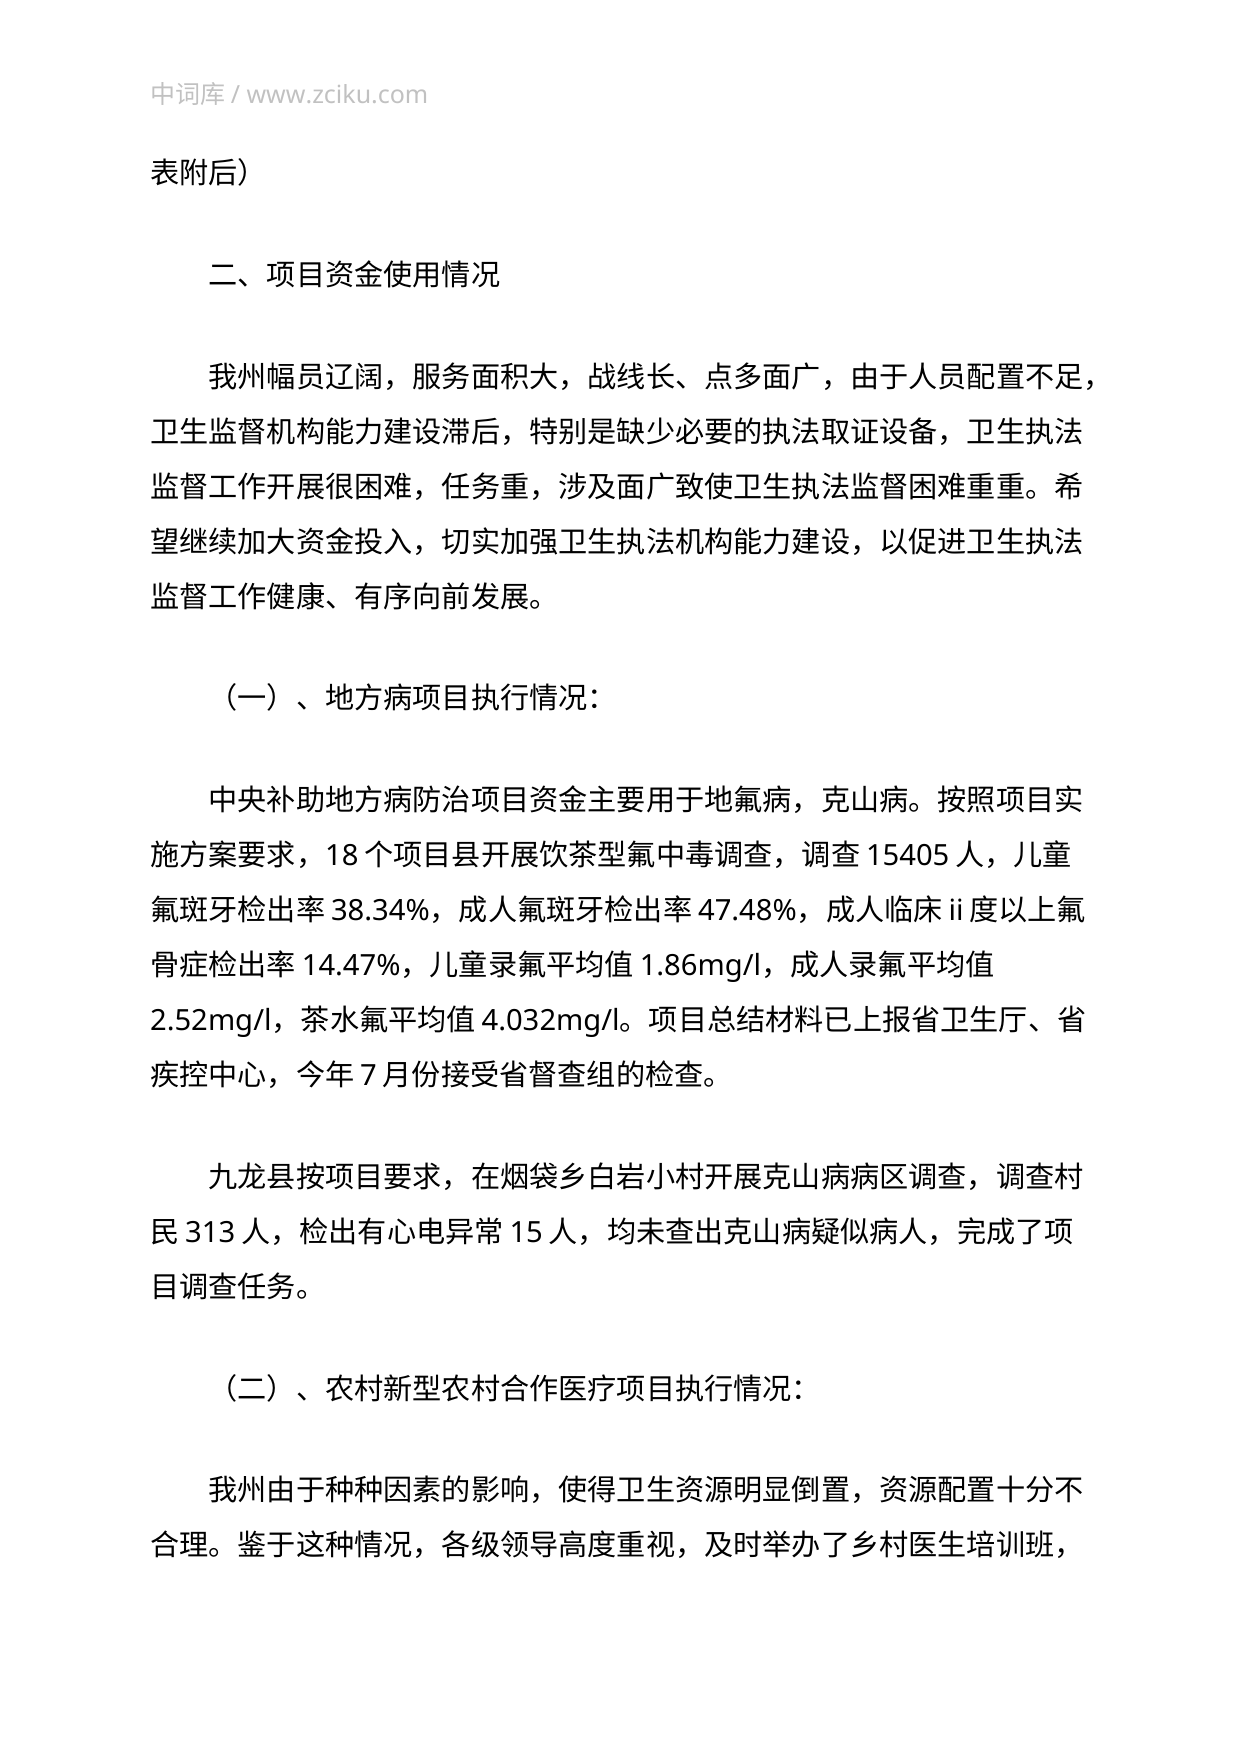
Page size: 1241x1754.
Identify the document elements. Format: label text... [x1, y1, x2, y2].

text 二、项目资金使用情况 [150, 252, 1090, 294]
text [150, 1467, 1090, 1564]
text 我州幅员辽阔，服务面积大，战线长、点多面广，由于人员配置不足，卫生监督机构能力建设滞后，特别是缺少必要的执法取证设备，卫生执法监督工作开展很困难，任务重，涉及面广致使卫生执法监督困难重重。希望继续加大资金投入，切实加强卫生执法机构能力建设，以促进卫生执法监督工作健康、有序向前发展。 [150, 353, 1090, 615]
text （一）、地方病项目执行情况： [150, 675, 1090, 717]
text 九龙县按项目要求，在烟袋乡白岩小村开展克山病病区调查，调查村民313人，检出有心电异常15人，均未查出克山病疑似病人，完成了项目调查任务。 [150, 1153, 1090, 1306]
text （二）、农村新型农村合作医疗项目执行情况： [150, 1365, 1090, 1407]
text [150, 150, 1090, 192]
text 中央补助地方病防治项目资金主要用于地氟病，克山病。按照项目实施方案要求，18个项目县开展饮茶型氟中毒调查，调查15405人，儿童氟斑牙检出率38.34%，成人氟斑牙检出率47.48%，成人临床ii度以上氟骨症检出率14.47%，儿童录氟平均值1.86mg/l，成人录氟平均值2.52mg/l，茶水氟平均值4.032mg/l。项目总结材料已上报省卫生厅、省疾控中心，今年7月份接受省督查组的检查。 [150, 777, 1090, 1094]
